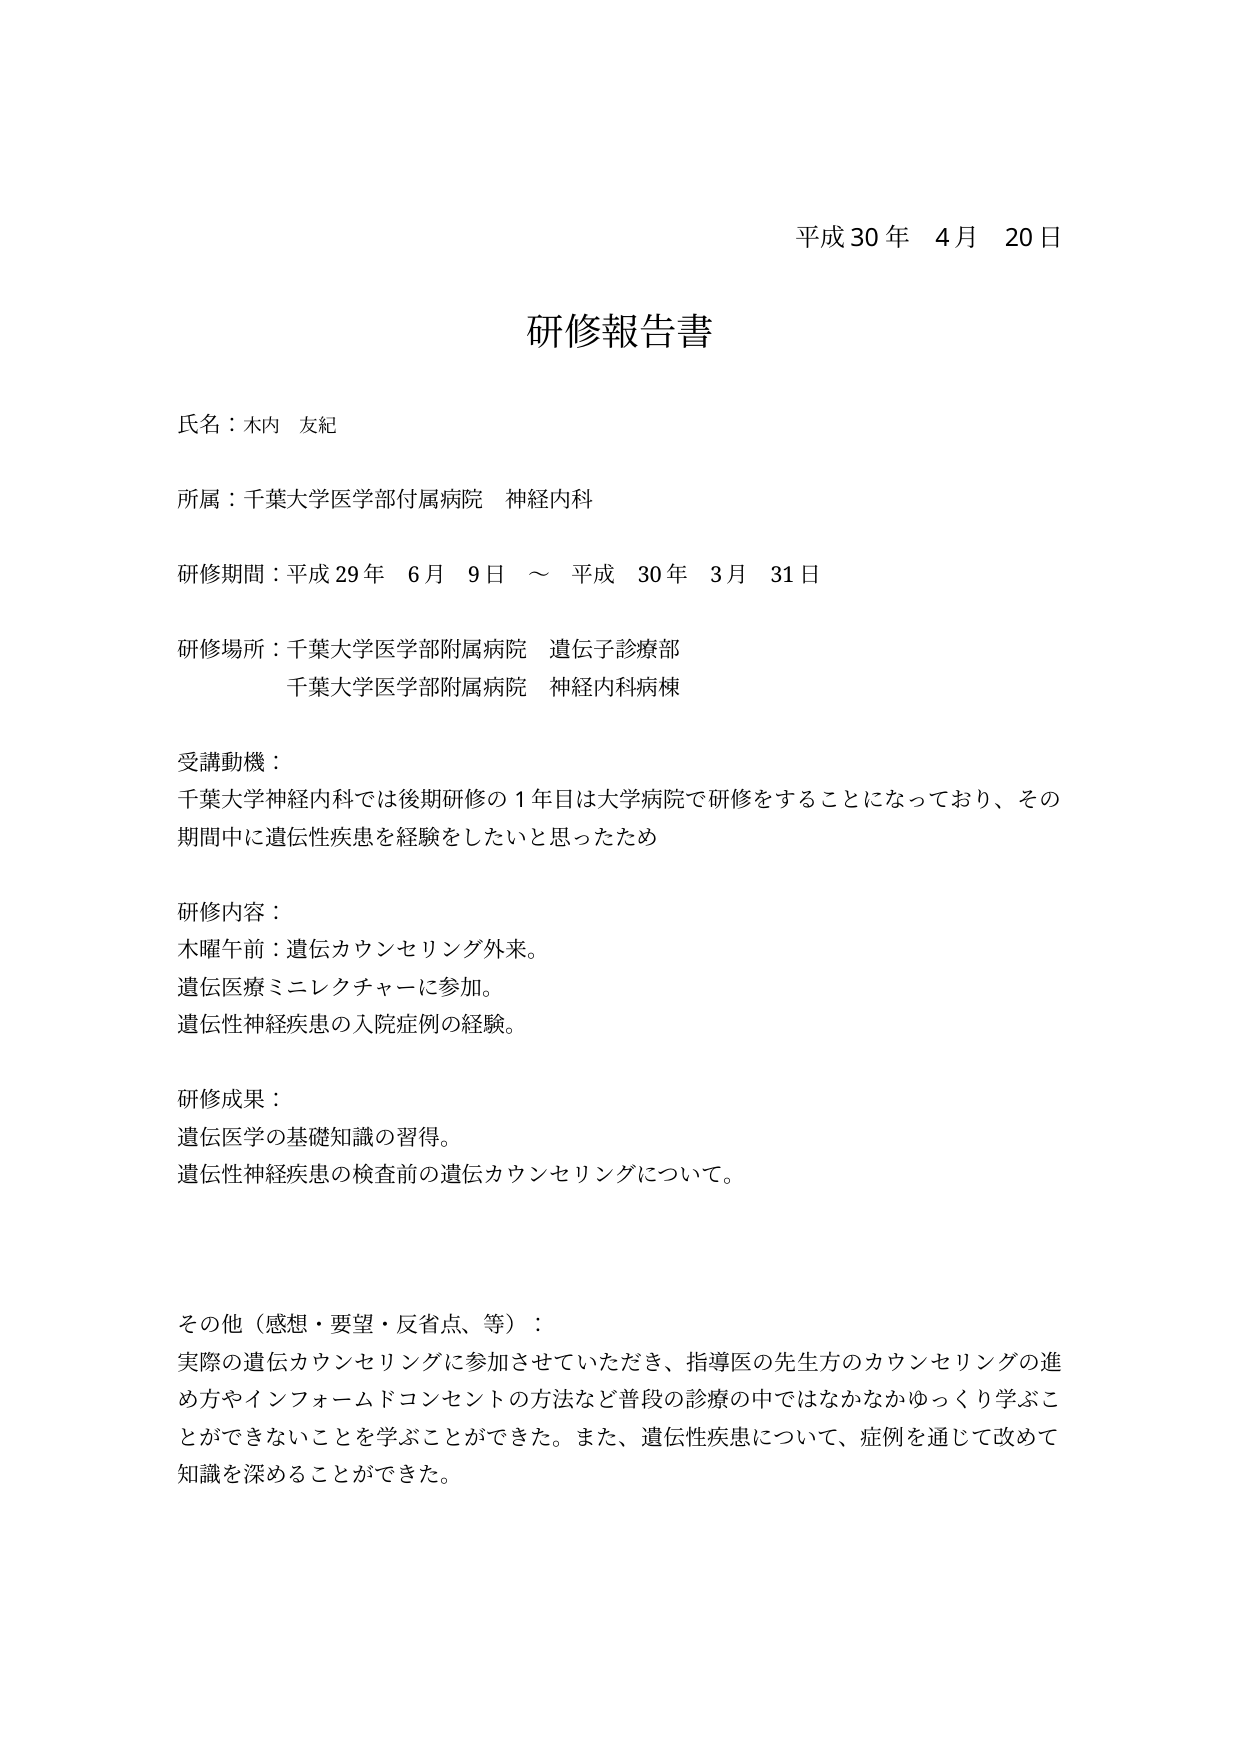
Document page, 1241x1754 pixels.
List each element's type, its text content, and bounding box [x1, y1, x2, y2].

text 所属：千葉大学医学部付属病院 神経内科 [177, 479, 1063, 517]
text 遺伝医療ミニレクチャーに参加。 [177, 967, 1063, 1004]
text 研修場所：千葉大学医学部附属病院 遺伝子診療部 [177, 629, 1063, 667]
text その他（感想・要望・反省点、等）： [177, 1304, 1063, 1342]
text 遺伝性神経疾患の検査前の遺伝カウンセリングについて。 [177, 1154, 1063, 1192]
text 遺伝医学の基礎知識の習得。 [177, 1117, 1063, 1154]
text 研修内容： [177, 892, 1063, 929]
text 研修報告書 [177, 292, 1063, 367]
text 木曜午前：遺伝カウンセリング外来。 [177, 929, 1063, 967]
text 遺伝性神経疾患の入院症例の経験。 [177, 1004, 1063, 1042]
text 受講動機： [177, 742, 1063, 779]
text 研修期間：平成29年 6月 9日 ～ 平成 30年 3月 31日 [177, 554, 1063, 592]
text 平成30 年 4月 20日 [177, 217, 1063, 254]
text 千葉大学神経内科では後期研修の1年目は大学病院で研修をすることになっており、その期間中に遺伝性疾患を経験をしたいと思ったため [177, 779, 1063, 854]
text 千葉大学医学部附属病院 神経内科病棟 [177, 667, 1063, 704]
text 研修成果： [177, 1079, 1063, 1117]
text 実際の遺伝カウンセリングに参加させていただき、指導医の先生方のカウンセリングの進め方やインフォームドコンセントの方法など普段の診療の中ではなかなかゆっくり学ぶことができないことを学ぶことができた。また、遺伝性疾患について、症例を通じて改めて知識を深めることができた。 [177, 1342, 1063, 1492]
text 氏名：木内 友紀 [177, 404, 1063, 442]
